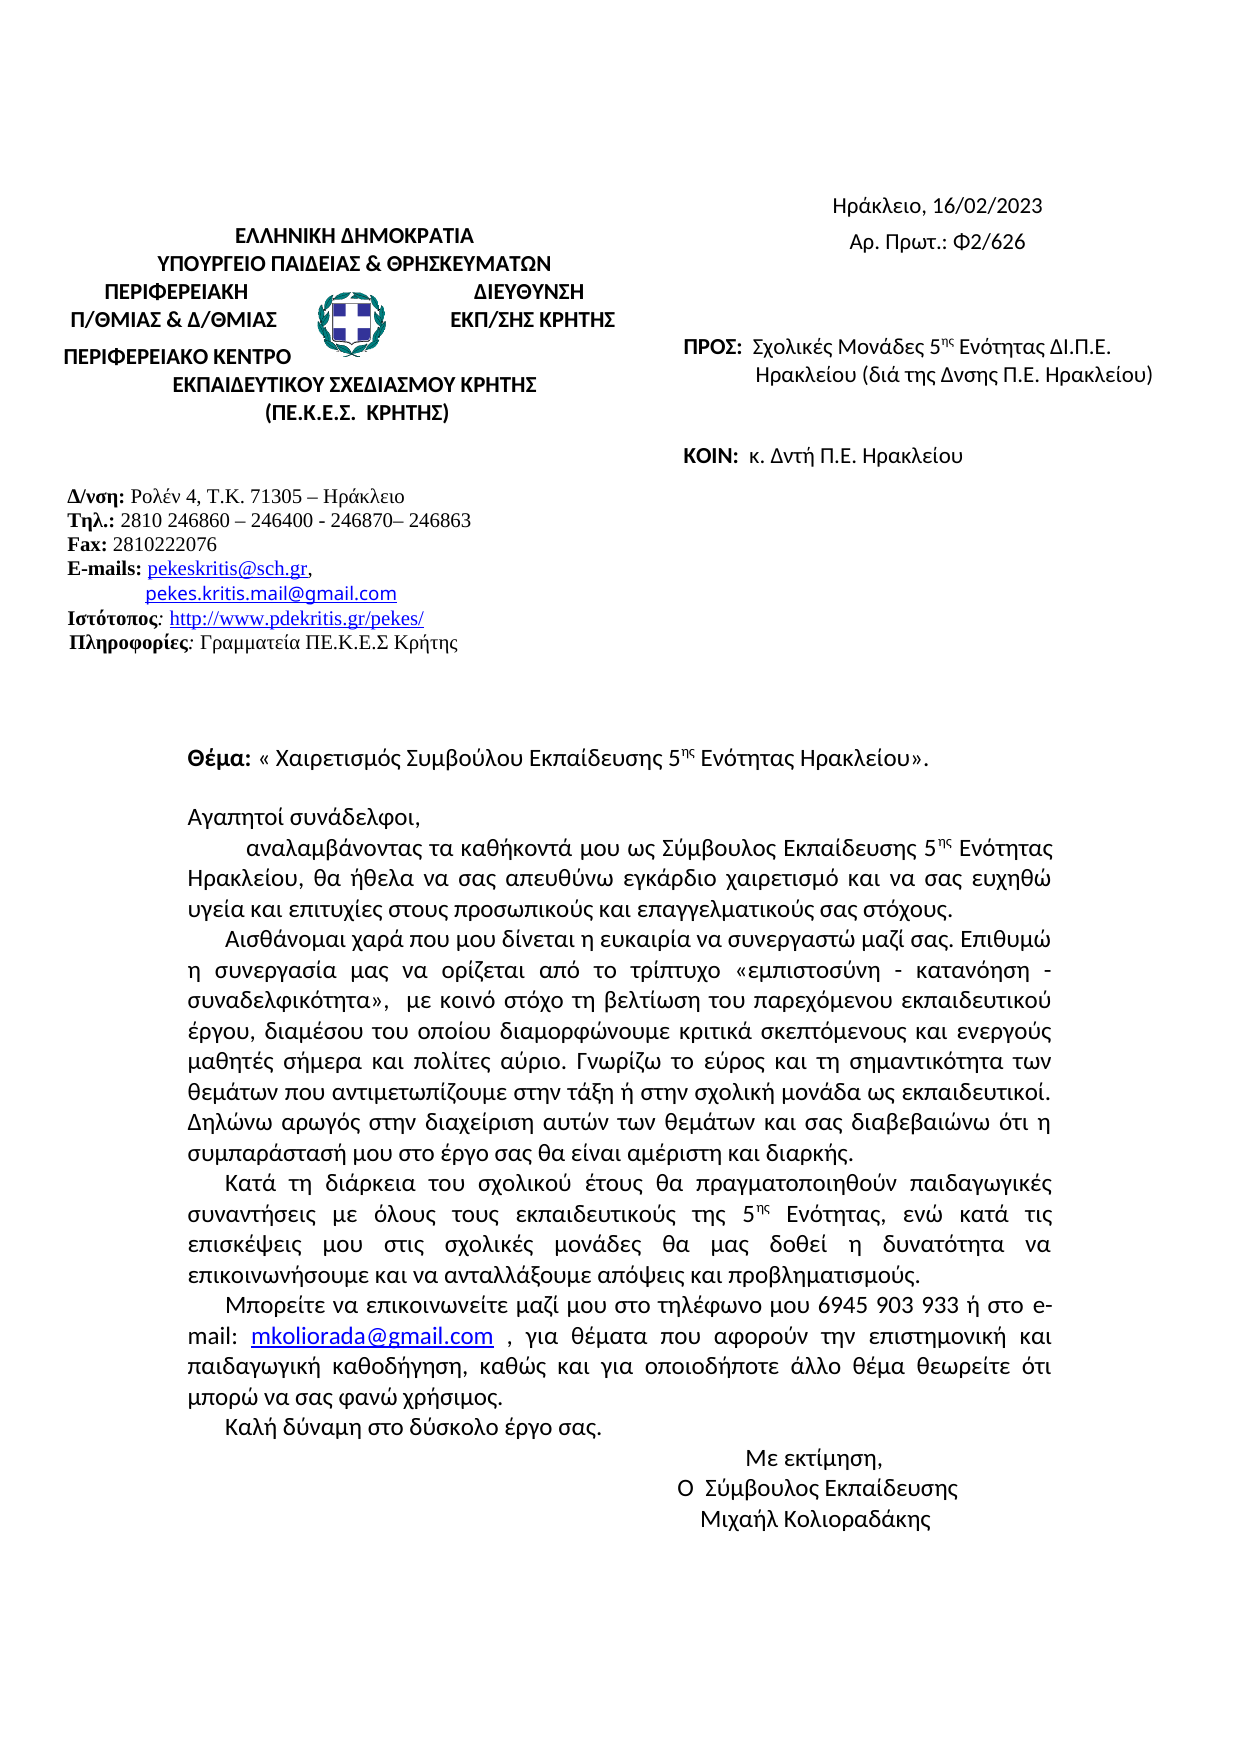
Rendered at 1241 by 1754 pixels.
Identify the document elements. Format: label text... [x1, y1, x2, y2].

text Αισθάνομαι χαρά που μου δίνεται η ευκαιρία να συνεργαστώ μαζί σας. Επιθυμώ η συνεργασία μας να ορίζεται από το τρίπτυχο «εμπιστοσύνη - κατανόηση - συναδελφικότητα», με κοινό στόχο τη βελτίωση του παρεχόμενου εκπαιδευτικού έργου, διαμέσου του οποίου διαμορφώνουμε κριτικά σκεπτόμενους και ενεργούς μαθητές σήμερα και πολίτες αύριο. Γνωρίζω το εύρος και τη σημαντικότητα των θεμάτων που αντιμετωπίζουμε στην τάξη ή στην σχολική μονάδα ως εκπαιδευτικοί. Δηλώνω αρωγός στην διαχείριση αυτών των θεμάτων και σας διαβεβαιώνω ότι η συμπαράστασή μου στο έργο σας θα είναι αμέριστη και διαρκής. [187, 923, 1053, 1167]
text Καλή δύναμη στο δύσκολο έργο σας. [187, 1412, 1053, 1442]
text Κατά τη διάρκεια του σχολικού έτους θα πραγματοποιηθούν παιδαγωγικές συναντήσεις με όλους τους εκπαιδευτικούς της 5ης Ενότητας, ενώ κατά τις επισκέψεις μου στις σχολικές μονάδες θα μας δοθεί η δυνατότητα να επικοινωνήσουμε και να ανταλλάξουμε απόψεις και προβληματισμούς. [187, 1167, 1053, 1289]
text Αγαπητοί συνάδελφοι, [187, 801, 1053, 832]
text αναλαμβάνοντας τα καθήκοντά μου ως Σύμβουλος Εκπαίδευσης 5ης Ενότητας Ηρακλείου, θα ήθελα να σας απευθύνω εγκάρδιο χαιρετισμό και να σας ευχηθώ υγεία και επιτυχίες στους προσωπικούς και επαγγελματικούς σας στόχους. [187, 832, 1053, 923]
table_header ΕΛΛΗΝΙΚΗ ΔΗΜΟΚΡΑΤΙΑ ΥΠΟΥΡΓΕΙΟ ΠΑΙΔΕΙΑΣ & ΘΡΗΣΚΕΥΜΑΤΩΝ ΠΕΡΙΦΕΡΕΙΑΚΗ ΔΙΕΥΘΥΝΣΗ Π/ΘΜΙΑΣ & Δ/ΘΜΙΑΣ ΕΚΠ/ΣΗΣ ΚΡΗΤΗΣ ΠΕΡΙΦΕΡΕΙΑΚΟ ΚΕΝΤΡΟ ΕΚΠΑΙΔΕΥΤΙΚΟΥ ΣΧΕΔΙΑΣΜΟΥ ΚΡΗΤΗΣ (ΠΕ.Κ.Ε.Σ. ΚΡΗΤΗΣ) Δ/νση: Ρολέν 4, Τ.Κ. 71305 – Ηράκλειο Τηλ.: 2810 246860 – 246400 - 246870– 246863 Fax: 2810222076 Ε-mails: pekeskritis@sch.gr, pekes.kritis.mail@gmail.com Ιστότοπος: http://www.pdekritis.gr/pekes/ Πληροφορίες: Γραμματεία ΠΕ.Κ.Ε.Σ Κρήτης [37, 150, 672, 682]
text Θέμα: « Χαιρετισμός Συμβούλου Εκπαίδευσης 5ης Ενότητας Ηρακλείου». [187, 743, 1053, 773]
text Ο Σύμβουλος Εκπαίδευσης [187, 1473, 1053, 1503]
text Με εκτίμηση, [187, 1442, 1053, 1473]
text Μπορείτε να επικοινωνείτε μαζί μου στο τηλέφωνο μου 6945 903 933 ή στο e-mail: mkoliorada@gmail.com , για θέματα που αφορούν την επιστημονική και παιδαγωγική καθοδήγηση, καθώς και για οποιοδήποτε άλλο θέμα θεωρείτε ότι μπορώ να σας φανώ χρήσιμος. [187, 1289, 1053, 1412]
table_header Ηράκλειο, 16/02/2023 Αρ. Πρωτ.: Φ2/626 ΠΡΟΣ: Σχολικές Μονάδες 5ης Ενότητας ΔΙ.Π.Ε. Ηρακλείου (διά της Δνσης Π.Ε. Ηρακλείου) ΚΟΙΝ: κ. Δντή Π.Ε. Ηρακλείου [672, 150, 1203, 682]
text Μιχαήλ Κολιοραδάκης [187, 1503, 1053, 1534]
